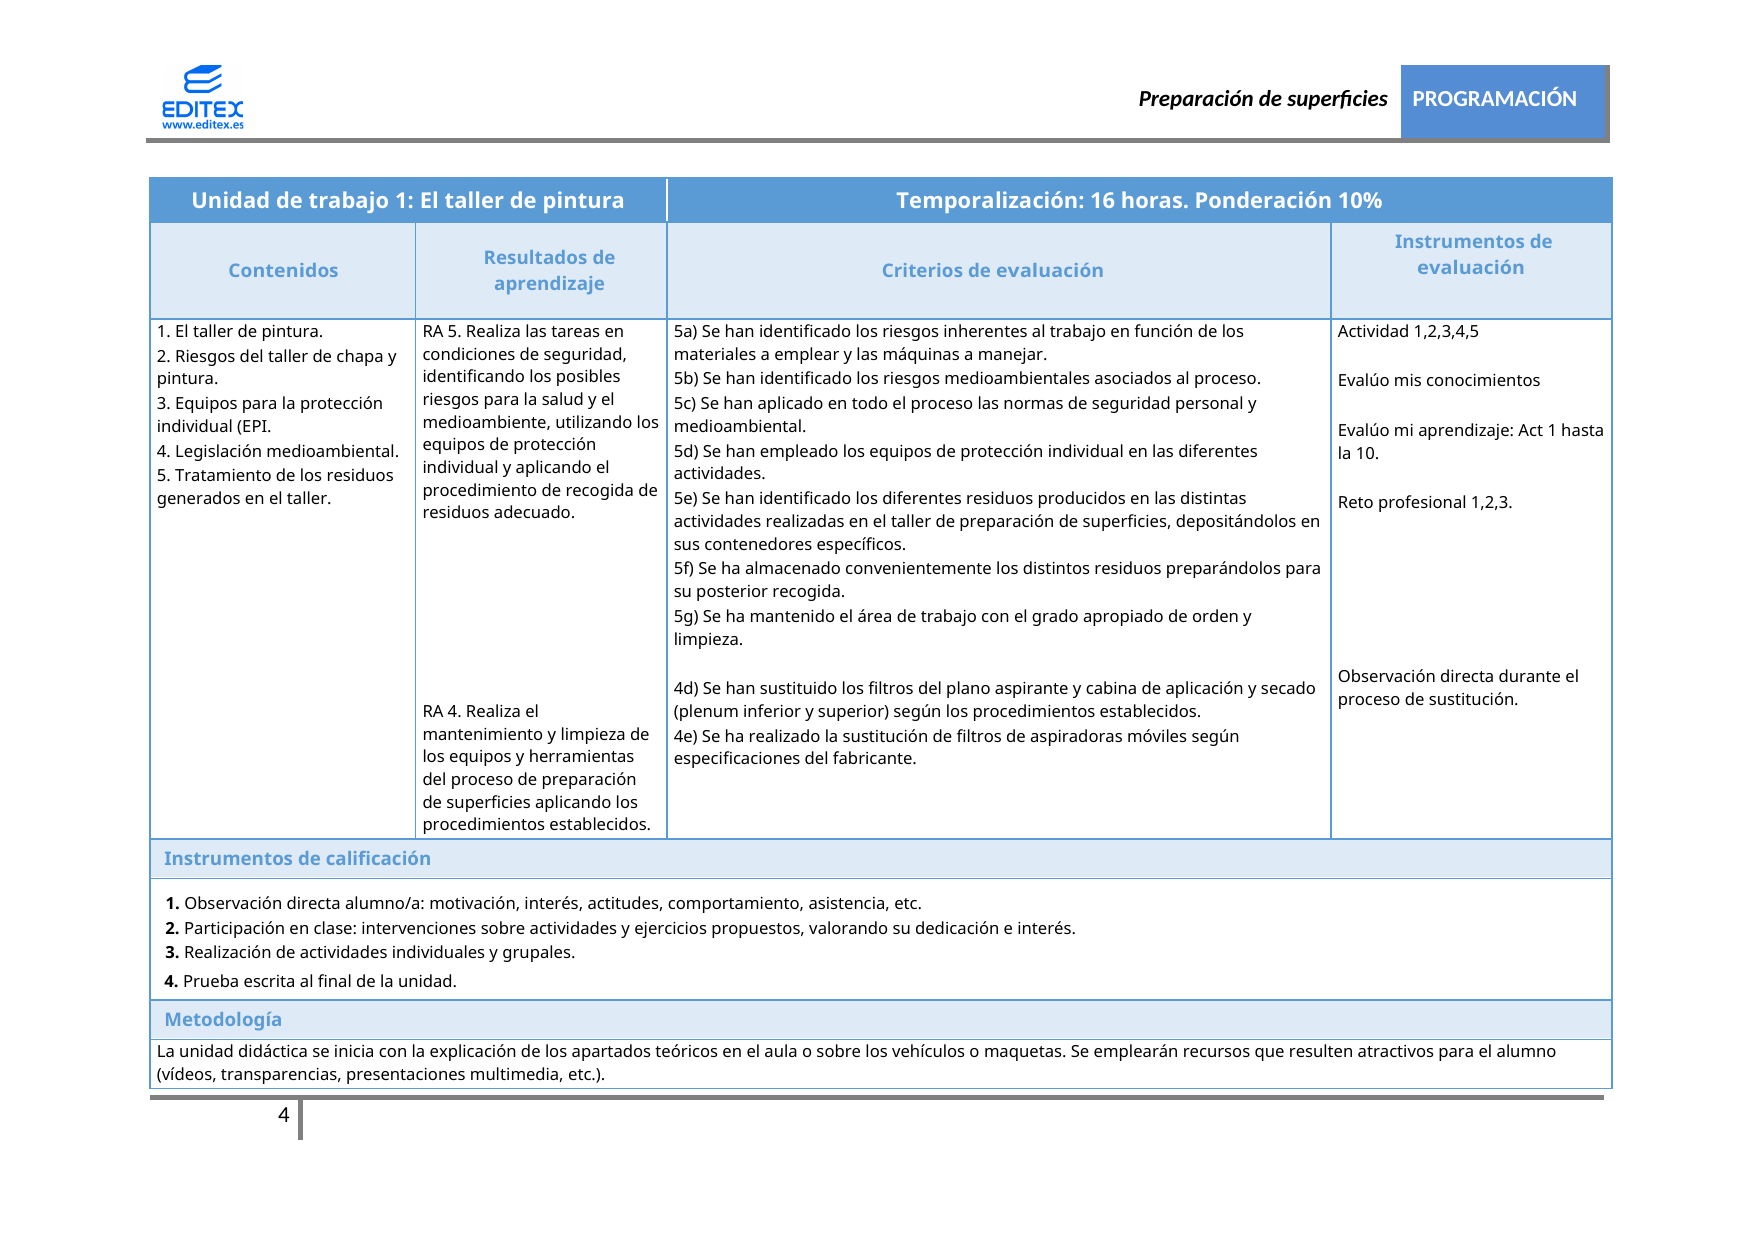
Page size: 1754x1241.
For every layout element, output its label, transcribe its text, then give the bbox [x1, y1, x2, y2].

table_cell Resultados de aprendizaje [416, 223, 666, 318]
table_cell Instrumentos de evaluación [1332, 223, 1611, 318]
table_cell 1. El taller de pintura. 2. Riesgos del taller de chapa y pintura. 3. Equipos para la protección individual (EPI. 4. Legislación medioambiental. 5. Tratamiento de los residuos generados en el taller. [151, 320, 415, 838]
table_cell Actividad 1,2,3,4,5 Evalúo mis conocimientos Evalúo mi aprendizaje: Act 1 hasta la 10. Reto profesional 1,2,3. Observación directa durante el proceso de sustitución. [1332, 320, 1611, 838]
picture [162, 65, 244, 131]
table_header Temporalización: 16 horas. Ponderación 10% [668, 179, 1611, 221]
table_cell RA 5. Realiza las tareas en condiciones de seguridad, identificando los posibles riesgos para la salud y el medioambiente, utilizando los equipos de protección individual y aplicando el procedimiento de recogida de residuos adecuado. RA 4. Realiza el mantenimiento y limpieza de los equipos y herramientas del proceso de preparación de superficies aplicando los procedimientos establecidos. [416, 320, 666, 838]
table_header Unidad de trabajo 1: El taller de pintura [151, 179, 666, 221]
table_cell Instrumentos de calificación [151, 840, 1611, 877]
table_cell 1. Observación directa alumno/a: motivación, interés, actitudes, comportamiento, asistencia, etc. 2. Participación en clase: intervenciones sobre actividades y ejercicios propuestos, valorando su dedicación e interés. 3. Realización de actividades individuales y grupales. 4. Prueba escrita al final de la unidad. [151, 879, 1611, 999]
table_cell Criterios de evaluación [668, 223, 1330, 318]
table_cell 5a) Se han identificado los riesgos inherentes al trabajo en función de los materiales a emplear y las máquinas a manejar. 5b) Se han identificado los riesgos medioambientales asociados al proceso. 5c) Se han aplicado en todo el proceso las normas de seguridad personal y medioambiental. 5d) Se han empleado los equipos de protección individual en las diferentes actividades. 5e) Se han identificado los diferentes residuos producidos en las distintas actividades realizadas en el taller de preparación de superficies, depositándolos en sus contenedores específicos. 5f) Se ha almacenado convenientemente los distintos residuos preparándolos para su posterior recogida. 5g) Se ha mantenido el área de trabajo con el grado apropiado de orden y limpieza. 4d) Se han sustituido los filtros del plano aspirante y cabina de aplicación y secado (plenum inferior y superior) según los procedimientos establecidos. 4e) Se ha realizado la sustitución de filtros de aspiradoras móviles según especificaciones del fabricante. [668, 320, 1330, 838]
table_cell Contenidos [151, 223, 415, 318]
table_cell Metodología [151, 1001, 1611, 1038]
